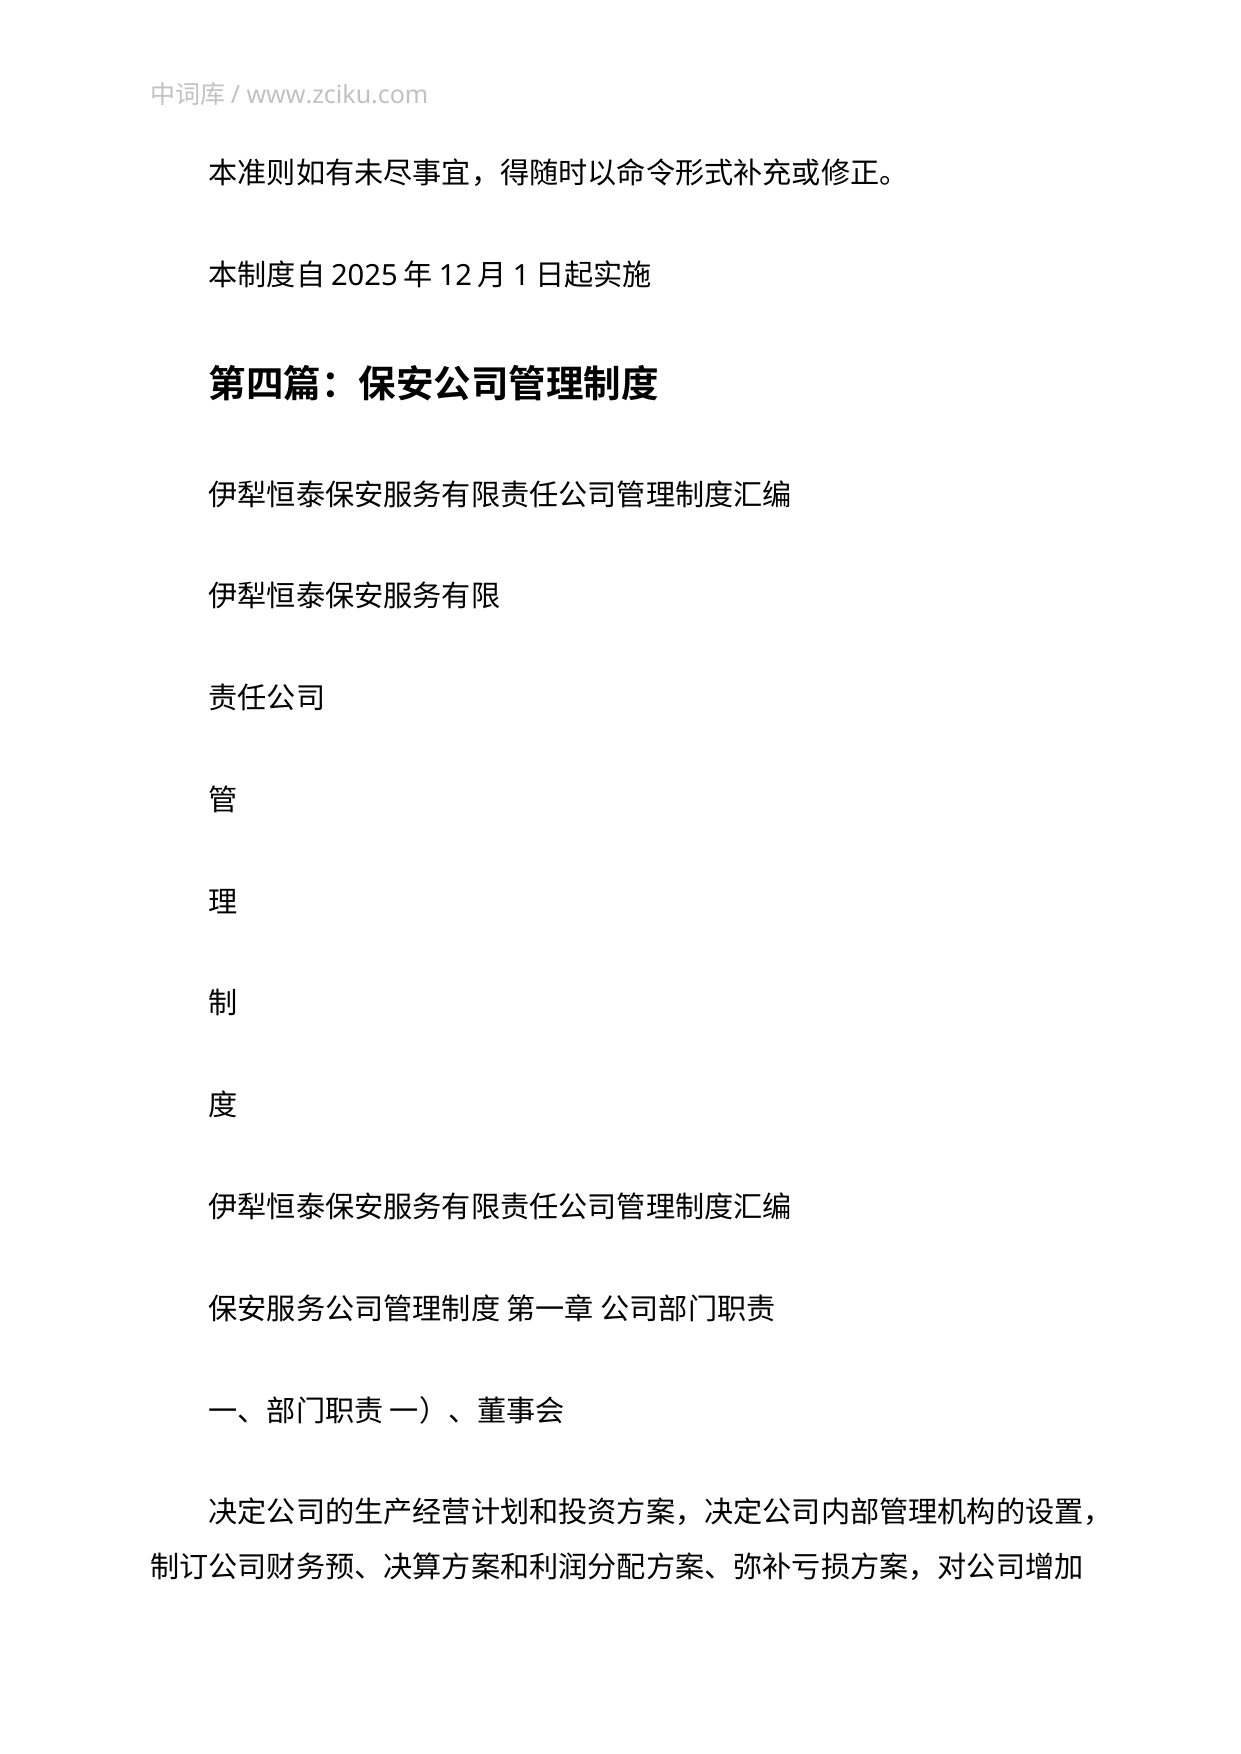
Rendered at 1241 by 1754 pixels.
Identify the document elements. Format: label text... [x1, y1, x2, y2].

text 本准则如有未尽事宜，得随时以命令形式补充或修正。 [150, 150, 1090, 192]
text 一、部门职责 一）、董事会 [150, 1387, 1090, 1429]
text 管 [150, 776, 1090, 819]
text 伊犁恒泰保安服务有限责任公司管理制度汇编 [150, 471, 1090, 513]
text 度 [150, 1082, 1090, 1124]
text 伊犁恒泰保安服务有限责任公司管理制度汇编 [150, 1183, 1090, 1226]
text 责任公司 [150, 675, 1090, 717]
text 第四篇：保安公司管理制度 [150, 354, 1090, 408]
text 本制度自2025年12月1日起实施 [150, 252, 1090, 294]
text 伊犁恒泰保安服务有限 [150, 573, 1090, 615]
text 理 [150, 878, 1090, 921]
text 保安服务公司管理制度 第一章 公司部门职责 [150, 1285, 1090, 1328]
text 制 [150, 980, 1090, 1022]
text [150, 1489, 1090, 1586]
